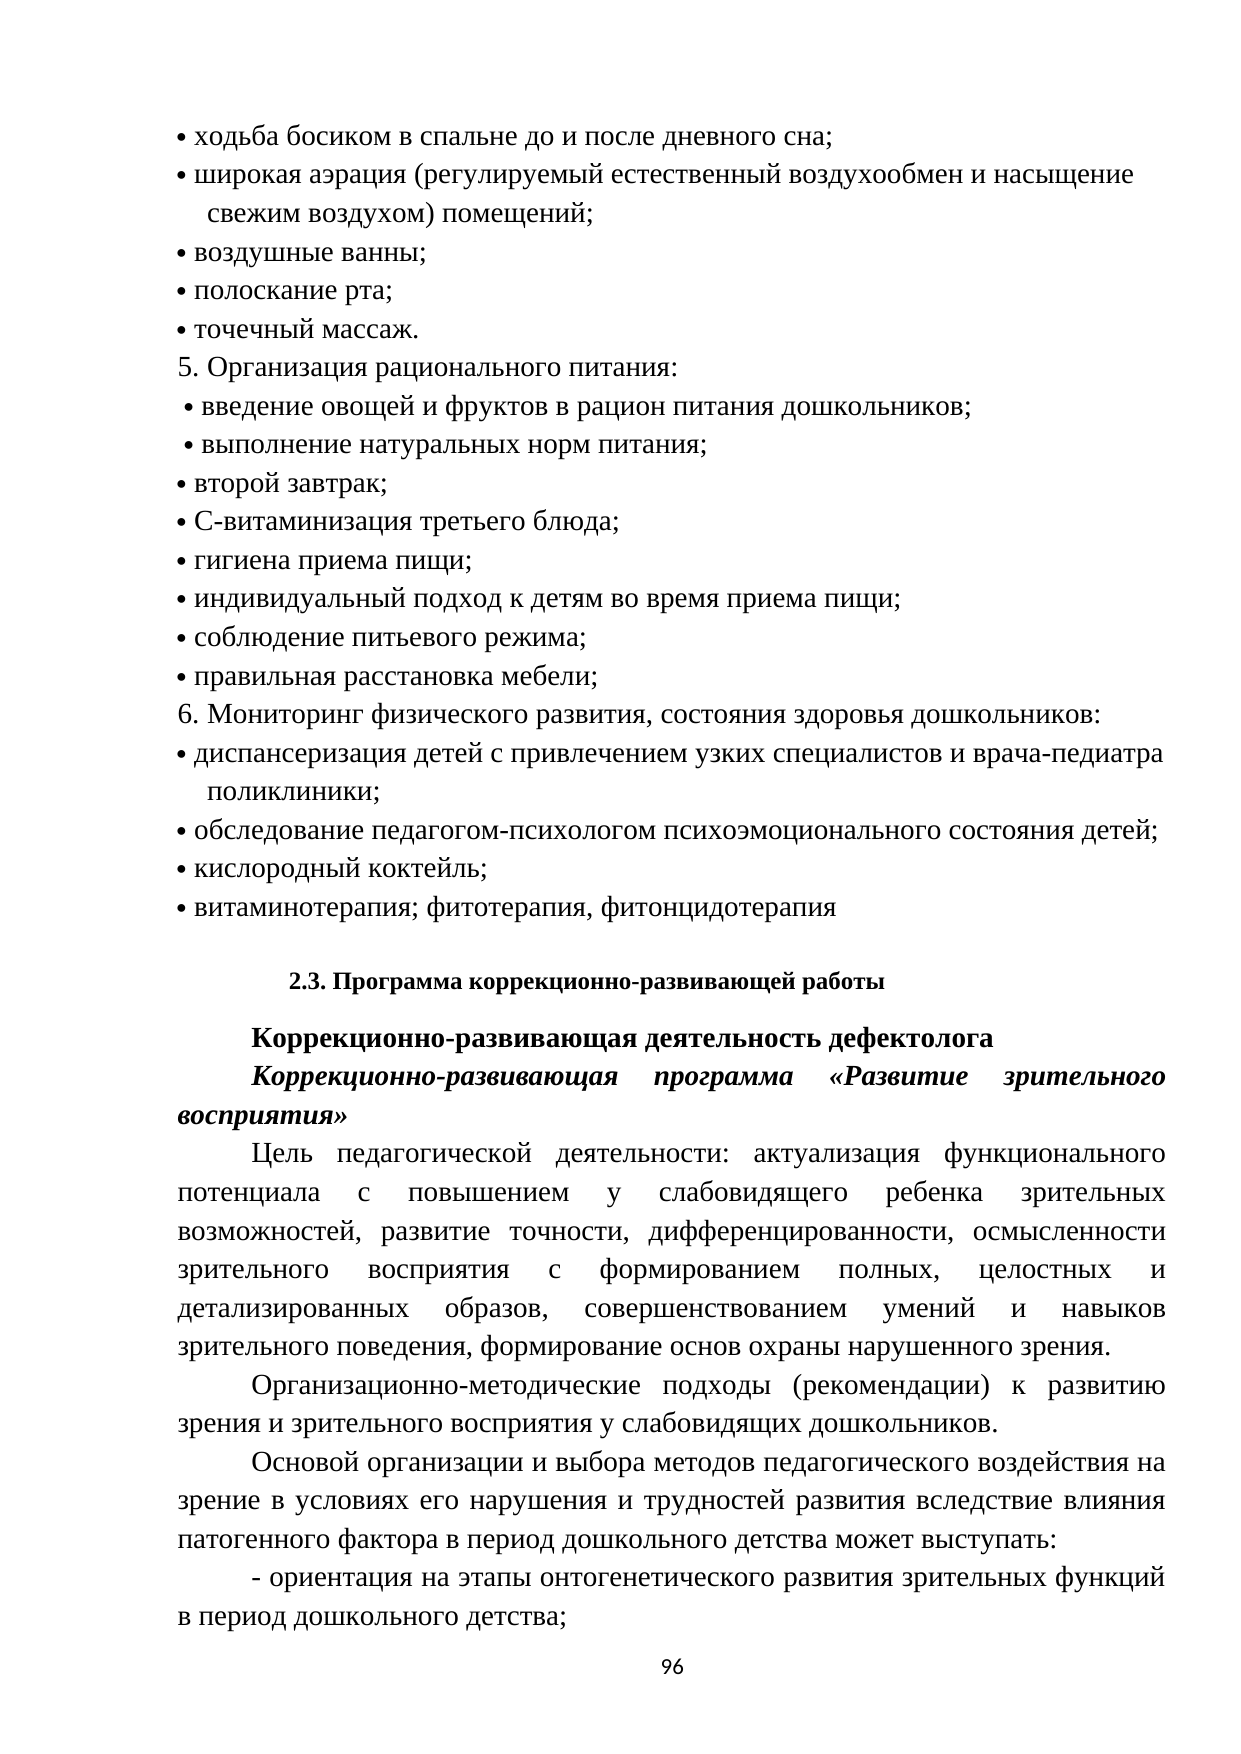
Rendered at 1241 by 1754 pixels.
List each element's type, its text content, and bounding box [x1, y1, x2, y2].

text Основой организации и выбора методов педагогического воздействия на зрение в условиях его нарушения и трудностей развития вследствие влияния патогенного фактора в период дошкольного детства может выступать: [177, 1444, 1167, 1554]
list ходьба босиком в спальне до и после дневного сна; [177, 118, 1167, 152]
list гигиена приема пищи; [177, 542, 1167, 576]
text Организационно-методические подходы (рекомендации) к развитию зрения и зрительного восприятия у слабовидящих дошкольников. [177, 1367, 1167, 1439]
list обследование педагогом-психологом психоэмоционального состояния детей; [177, 812, 1167, 845]
list Мониторинг физического развития, состояния здоровья дошкольников: [177, 696, 1167, 730]
text - ориентация на этапы онтогенетического развития зрительных функций в период дошкольного детства; [177, 1559, 1167, 1632]
list выполнение натуральных норм питания; [177, 426, 1167, 460]
list кислородный коктейль; [177, 850, 1167, 884]
list второй завтрак; [177, 465, 1167, 498]
list диспансеризация детей с привлечением узких специалистов и врача-педиатра поликлиники; [177, 735, 1167, 807]
list Организация рационального питания: [177, 349, 1167, 383]
list соблюдение питьевого режима; [177, 619, 1167, 653]
list витаминотерапия; фитотерапия, фитонцидотерапия [177, 889, 1167, 922]
list широкая аэрация (регулируемый естественный воздухообмен и насыщение свежим воздухом) помещений; [177, 157, 1167, 229]
list воздушные ванны; [177, 234, 1167, 267]
list правильная расстановка мебели; [177, 658, 1167, 691]
text Коррекционно-развивающая деятельность дефектолога [177, 1020, 1167, 1053]
list полоскание рта; [177, 272, 1167, 306]
text Коррекционно-развивающая программа «Развитие зрительного восприятия» [177, 1058, 1167, 1131]
list введение овощей и фруктов в рацион питания дошкольников; [177, 388, 1167, 421]
list 2.3. Программа коррекционно-развивающей работы [288, 966, 1167, 995]
list точечный массаж. [177, 311, 1167, 344]
text Цель педагогической деятельности: актуализация функционального потенциала с повышением у слабовидящего ребенка зрительных возможностей, развитие точности, дифференцированности, осмысленности зрительного восприятия с формированием полных, целостных и детализированных образов, совершенствованием умений и навыков зрительного поведения, формирование основ охраны нарушенного зрения. [177, 1136, 1167, 1362]
list индивидуальный подход к детям во время приема пищи; [177, 581, 1167, 614]
list С-витаминизация третьего блюда; [177, 503, 1167, 537]
